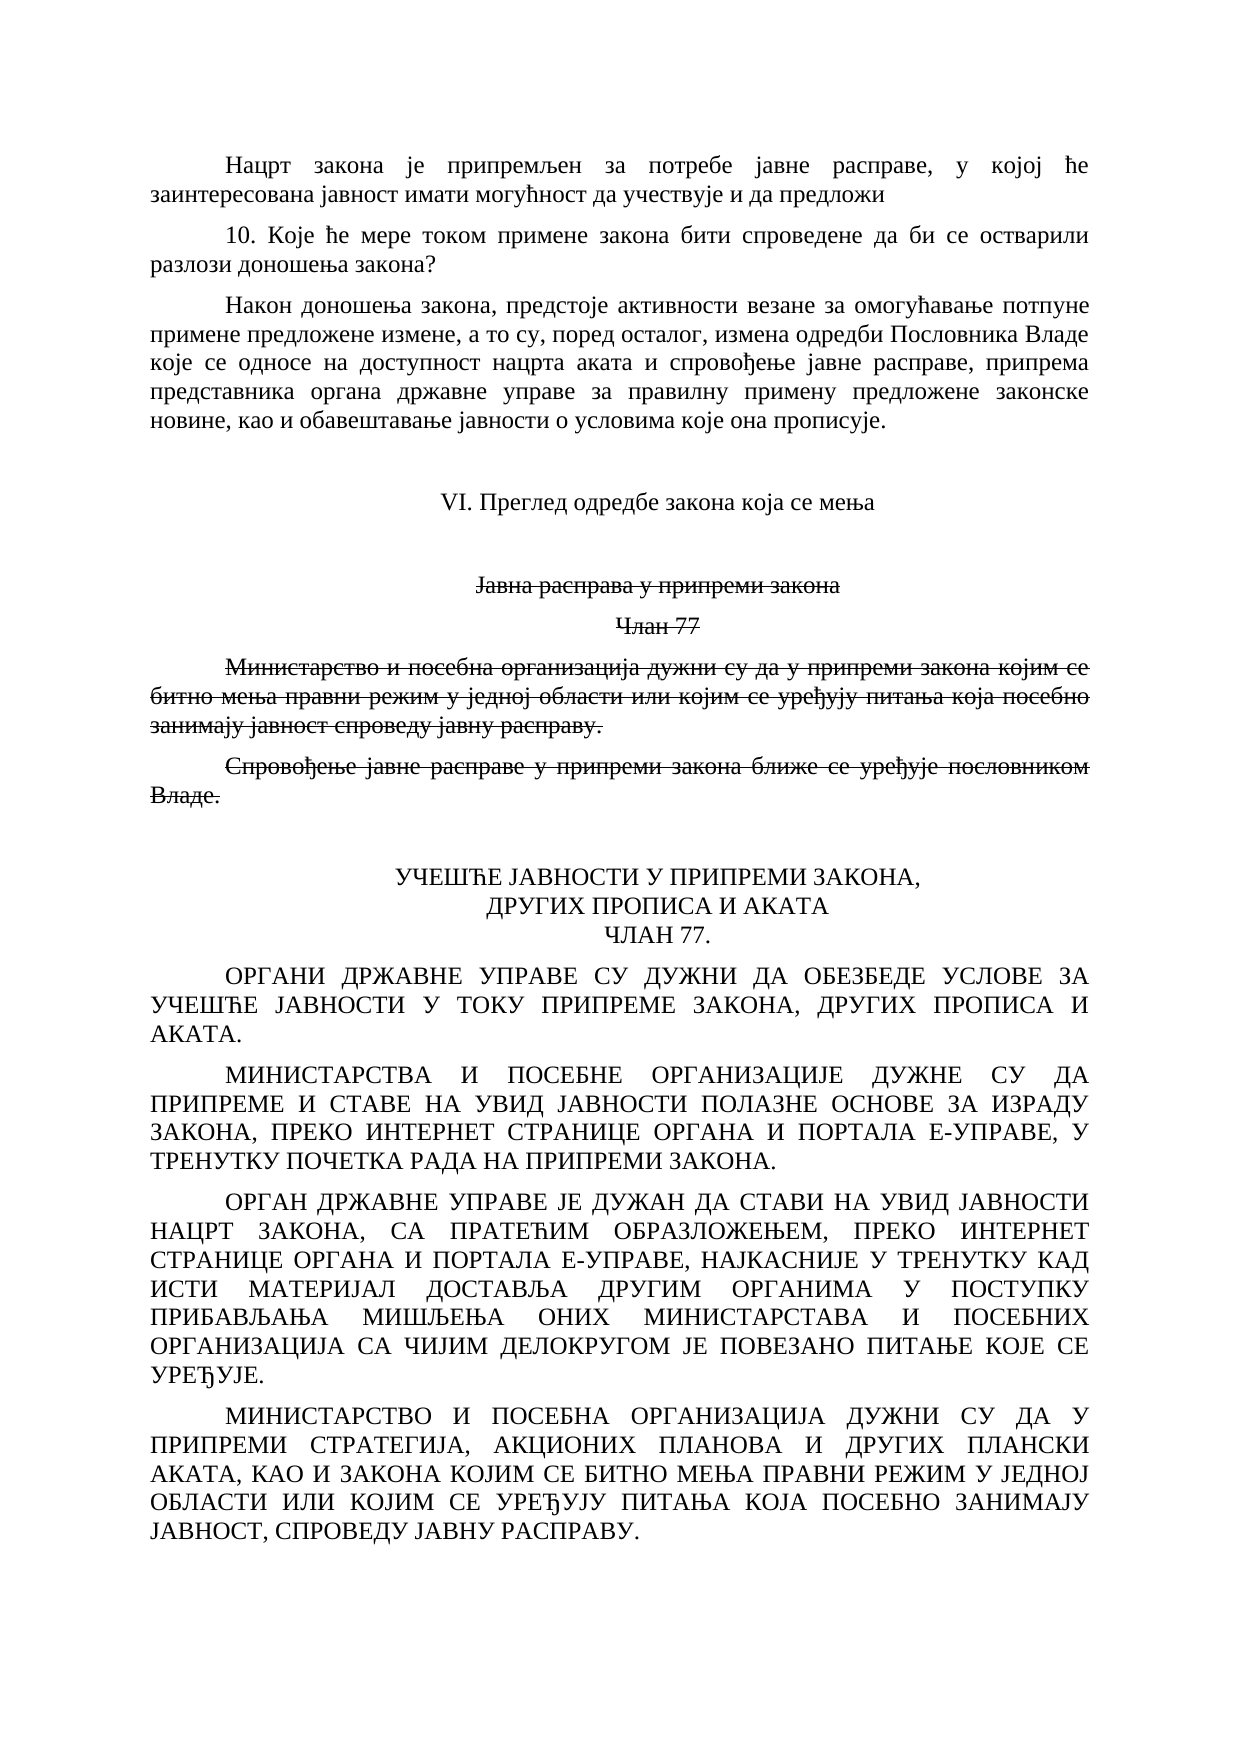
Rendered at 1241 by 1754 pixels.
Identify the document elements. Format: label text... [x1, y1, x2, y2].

text Министарство и посебна организација дужни су да у припреми закона којим се битно мења правни режим у једној области или којим се уређују питања која посебно занимају јавност спроведу јавну расправу. [150, 652, 1090, 697]
text VI. Преглед одредбе закона која се мења [150, 487, 1090, 516]
text Након доношења закона, предстоје активности везане за омогућавање потпуне примене предложене измене, а то су, поред осталог, измена одредби Пословника Владе које се односе на доступност нацрта аката и спровођење јавне расправе, припрема представника органа државне управе за правилну примену предложене законске новине, као и обавештавање јавности о условима које она прописује. [150, 290, 1090, 434]
text Јавна расправа у припреми закона [150, 570, 1090, 599]
text МИНИСТАРСТВО И ПОСЕБНА ОРГАНИЗАЦИЈА ДУЖНИ СУ ДА У ПРИПРЕМИ СТРАТЕГИЈА, АКЦИОНИХ ПЛАНОВА И ДРУГИХ ПЛАНСКИ АКАТА, КАО И ЗАКОНА КОЈИМ СЕ БИТНО МЕЊА ПРАВНИ РЕЖИМ У ЈЕДНОЈ ОБЛАСТИ ИЛИ КОЈИМ СЕ УРЕЂУЈУ ПИТАЊА КОЈА ПОСЕБНО ЗАНИМАЈУ ЈАВНОСТ, СПРОВЕДУ ЈАВНУ РАСПРАВУ. [150, 1401, 1090, 1545]
text 10. Које ће мере током примене закона бити спроведене да би се остварили разлози доношења закона? [150, 220, 1090, 277]
text ЧЛАН 77. [150, 920, 1090, 949]
text УЧЕШЋЕ ЈАВНОСТИ У ПРИПРЕМИ ЗАКОНА, [150, 862, 1090, 891]
text ОРГАН ДРЖАВНЕ УПРАВЕ ЈЕ ДУЖАН ДА СТАВИ НА УВИД ЈАВНОСТИ НАЦРТ ЗАКОНА, СА ПРАТЕЋИМ ОБРАЗЛОЖЕЊЕМ, ПРЕКО ИНТЕРНЕТ СТРАНИЦЕ ОРГАНА И ПОРТАЛА Е-УПРАВЕ, НАЈКАСНИЈЕ У ТРЕНУТКУ КАД ИСТИ МАТЕРИЈАЛ ДОСТАВЉА ДРУГИМ ОРГАНИМА У ПОСТУПКУ ПРИБАВЉАЊА МИШЉЕЊА ОНИХ МИНИСТАРСТАВА И ПОСЕБНИХ ОРГАНИЗАЦИЈА СА ЧИЈИМ ДЕЛОКРУГОМ ЈЕ ПОВЕЗАНО ПИТАЊЕ КОЈЕ СЕ УРЕЂУЈЕ. [150, 1187, 1090, 1389]
text Министарство и посебна организација дужни су да у припреми закона којим се битно мења правни режим у једној области или којим се уређују питања која посебно занимају јавност спроведу јавну расправу. [150, 698, 1090, 739]
text ДРУГИХ ПРОПИСА И АКАТА [150, 891, 1090, 920]
text МИНИСТАРСТВА И ПОСЕБНЕ ОРГАНИЗАЦИЈЕ ДУЖНЕ СУ ДА ПРИПРЕМЕ И СТАВЕ НА УВИД ЈАВНОСТИ ПОЛАЗНЕ ОСНОВЕ ЗА ИЗРАДУ ЗАКОНА, ПРЕКО ИНТЕРНЕТ СТРАНИЦЕ ОРГАНА И ПОРТАЛА Е-УПРАВЕ, У ТРЕНУТКУ ПОЧЕТКА РАДА НА ПРИПРЕМИ ЗАКОНА. [150, 1060, 1090, 1175]
text Нацрт закона је припремљен за потребе јавне расправе, у којој ће заинтересована јавност имати могућност да учествује и да предложи [150, 150, 1090, 207]
text Спровођење јавне расправе у припреми закона ближе се уређује пословником Владе. [150, 751, 1090, 809]
text Члан 77 [150, 611, 1090, 640]
text ОРГАНИ ДРЖАВНЕ УПРАВЕ СУ ДУЖНИ ДА ОБЕЗБЕДЕ УСЛОВЕ ЗА УЧЕШЋЕ ЈАВНОСТИ У ТОКУ ПРИПРЕМЕ ЗАКОНА, ДРУГИХ ПРОПИСА И АКАТА. [150, 961, 1090, 1047]
